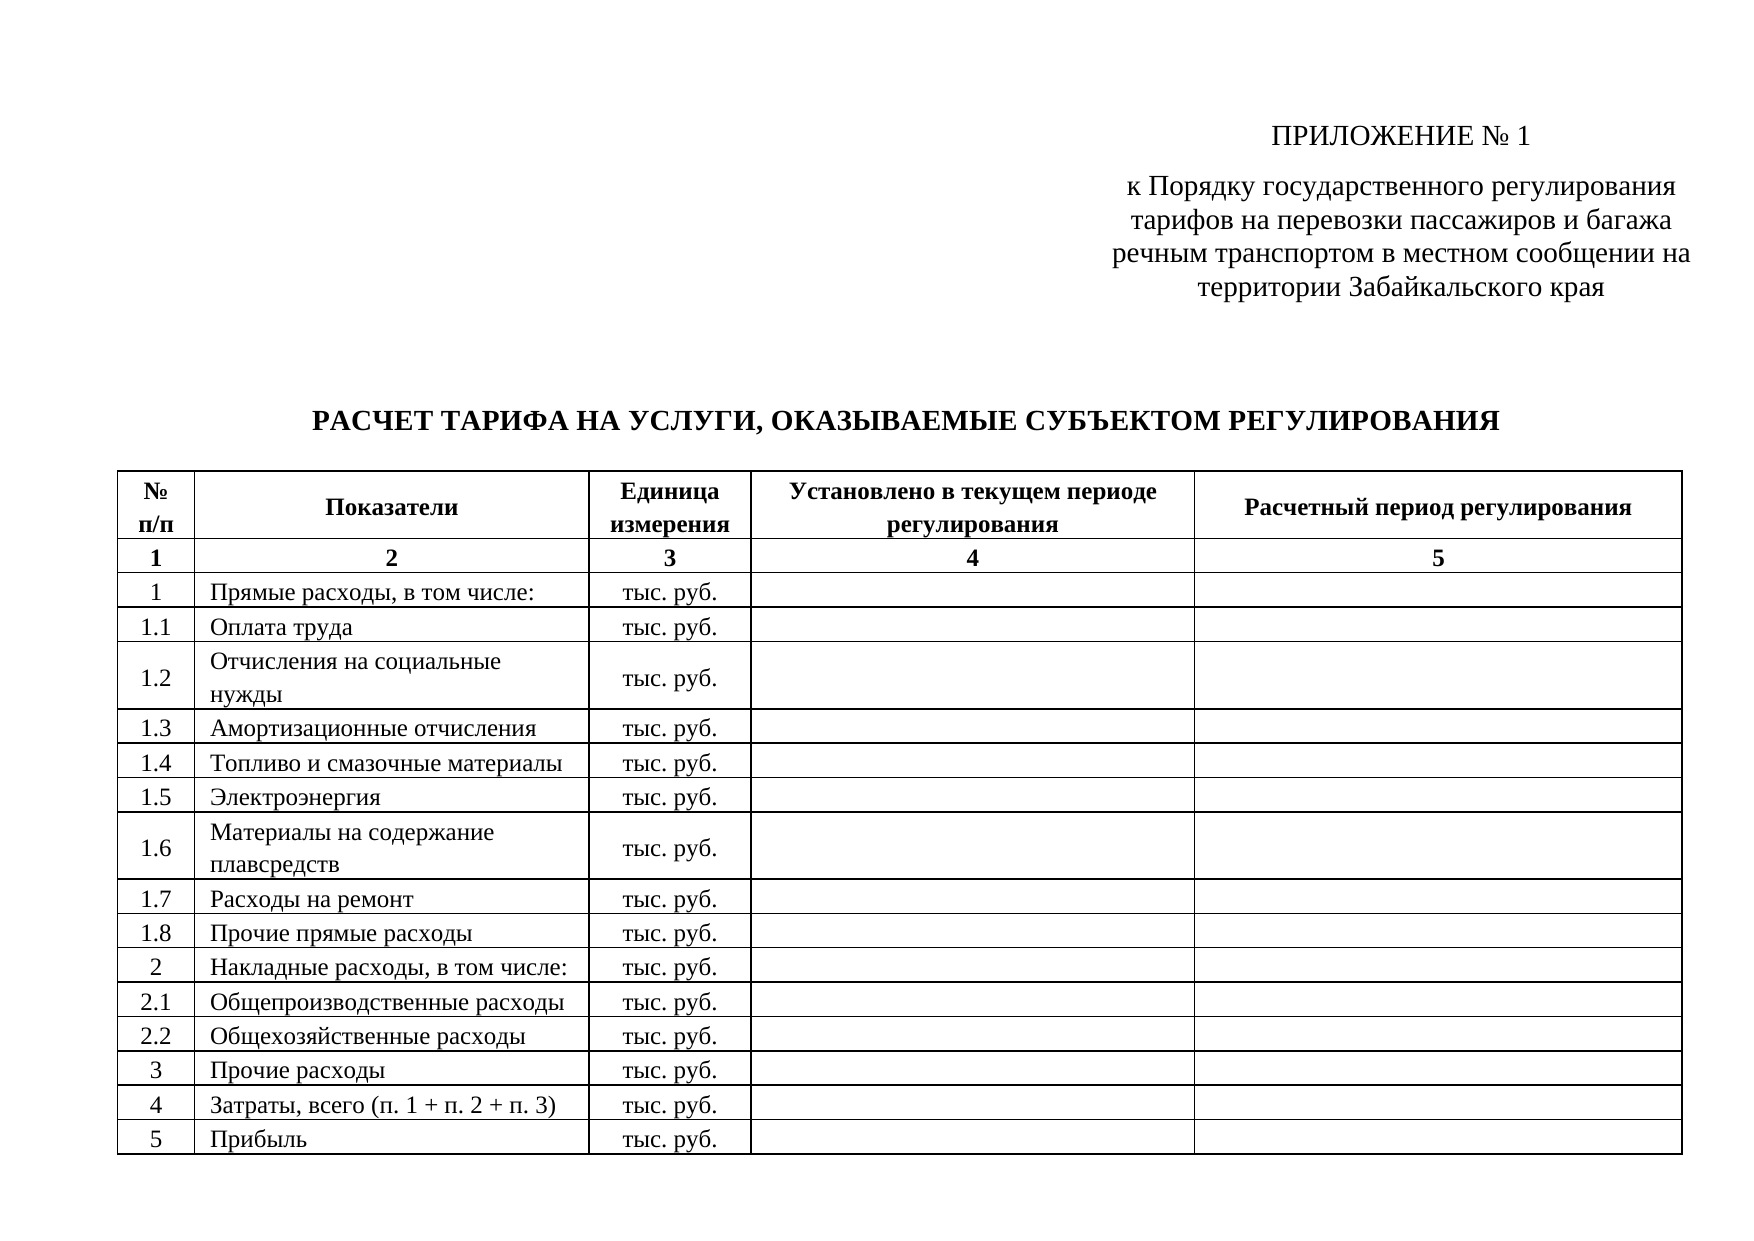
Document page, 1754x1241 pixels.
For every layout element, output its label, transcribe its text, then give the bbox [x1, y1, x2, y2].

table_cell Затраты, всего (п. 1 + п. 2 + п. 3) [195, 1086, 588, 1119]
table_cell 4 [118, 1086, 194, 1119]
table_cell тыс. руб. [590, 642, 750, 708]
table_cell [1195, 948, 1681, 981]
table_cell тыс. руб. [590, 744, 750, 777]
table_cell [1195, 573, 1681, 606]
table_cell [752, 778, 1194, 811]
table_cell 1 [118, 573, 194, 606]
table_cell 1.4 [118, 744, 194, 777]
table_cell Прибыль [195, 1120, 588, 1153]
table_cell 3 [118, 1052, 194, 1084]
table_cell [1195, 744, 1681, 777]
table_cell [752, 710, 1194, 742]
table_cell [752, 1086, 1194, 1119]
table_cell [1195, 1086, 1681, 1119]
table_cell 5 [1195, 539, 1681, 572]
table_cell [1195, 813, 1681, 878]
table_header Единица измерения [590, 472, 750, 537]
table_cell [752, 1017, 1194, 1050]
table_cell Отчисления на социальные нужды [195, 642, 588, 708]
table_cell тыс. руб. [590, 710, 750, 742]
table_cell Оплата труда [195, 608, 588, 641]
table_cell [1195, 608, 1681, 641]
table_header Установлено в текущем периоде регулирования [752, 472, 1194, 537]
table_cell [1195, 1120, 1681, 1153]
table_cell тыс. руб. [590, 914, 750, 947]
table_cell [752, 880, 1194, 912]
table_cell тыс. руб. [590, 1086, 750, 1119]
table_cell Прочие расходы [195, 1052, 588, 1084]
table_cell [1195, 914, 1681, 947]
table_cell [1195, 642, 1681, 708]
table_cell тыс. руб. [590, 1052, 750, 1084]
table_cell тыс. руб. [590, 813, 750, 878]
table_header Показатели [195, 472, 588, 537]
table_cell [752, 744, 1194, 777]
table_cell Накладные расходы, в том числе: [195, 948, 588, 981]
table_cell 1.7 [118, 880, 194, 912]
table_cell тыс. руб. [590, 608, 750, 641]
table_cell [1195, 1052, 1681, 1084]
table_cell 1.3 [118, 710, 194, 742]
table_cell тыс. руб. [590, 778, 750, 811]
table_cell Прочие прямые расходы [195, 914, 588, 947]
table_cell [752, 914, 1194, 947]
table_cell [1195, 1017, 1681, 1050]
table_cell тыс. руб. [590, 573, 750, 606]
table_header № п/п [118, 472, 194, 537]
table_cell 1 [118, 539, 194, 572]
table_cell Материалы на содержание плавсредств [195, 813, 588, 878]
table_cell 5 [118, 1120, 194, 1153]
table_cell Амортизационные отчисления [195, 710, 588, 742]
table_cell [752, 813, 1194, 878]
text к Порядку государственного регулирования тарифов на перевозки пассажиров и багажа речным транспортом в местном сообщении на территории Забайкальского края [1107, 168, 1695, 303]
table_header Расчетный период регулирования [1195, 472, 1681, 537]
table_cell [752, 573, 1194, 606]
table_cell тыс. руб. [590, 948, 750, 981]
table_cell [752, 983, 1194, 1016]
table_cell [1195, 880, 1681, 912]
table_cell Электроэнергия [195, 778, 588, 811]
table_cell 1.2 [118, 642, 194, 708]
table_cell тыс. руб. [590, 1120, 750, 1153]
table_cell [752, 608, 1194, 641]
table_cell [1195, 983, 1681, 1016]
table_cell [752, 642, 1194, 708]
table_cell Общепроизводственные расходы [195, 983, 588, 1016]
table_cell 2 [118, 948, 194, 981]
table_cell Топливо и смазочные материалы [195, 744, 588, 777]
table_cell Прямые расходы, в том числе: [195, 573, 588, 606]
table_cell 1.5 [118, 778, 194, 811]
table_cell 2 [195, 539, 588, 572]
table_cell тыс. руб. [590, 880, 750, 912]
table_cell 2.2 [118, 1017, 194, 1050]
table_cell 3 [590, 539, 750, 572]
text РАСЧЕТ ТАРИФА НА УСЛУГИ, ОКАЗЫВАЕМЫЕ СУБЪЕКТОМ РЕГУЛИРОВАНИЯ [118, 403, 1695, 437]
table_cell [752, 1120, 1194, 1153]
table_cell [752, 948, 1194, 981]
table_cell тыс. руб. [590, 1017, 750, 1050]
table_cell 1.8 [118, 914, 194, 947]
table_cell тыс. руб. [590, 983, 750, 1016]
table_cell [1195, 778, 1681, 811]
table_cell [1195, 710, 1681, 742]
table_cell [752, 1052, 1194, 1084]
text ПРИЛОЖЕНИЕ № 1 [1107, 118, 1695, 152]
table_cell Общехозяйственные расходы [195, 1017, 588, 1050]
table_cell 2.1 [118, 983, 194, 1016]
table_cell Расходы на ремонт [195, 880, 588, 912]
table_cell 1.1 [118, 608, 194, 641]
table_cell 1.6 [118, 813, 194, 878]
table_cell 4 [752, 539, 1194, 572]
